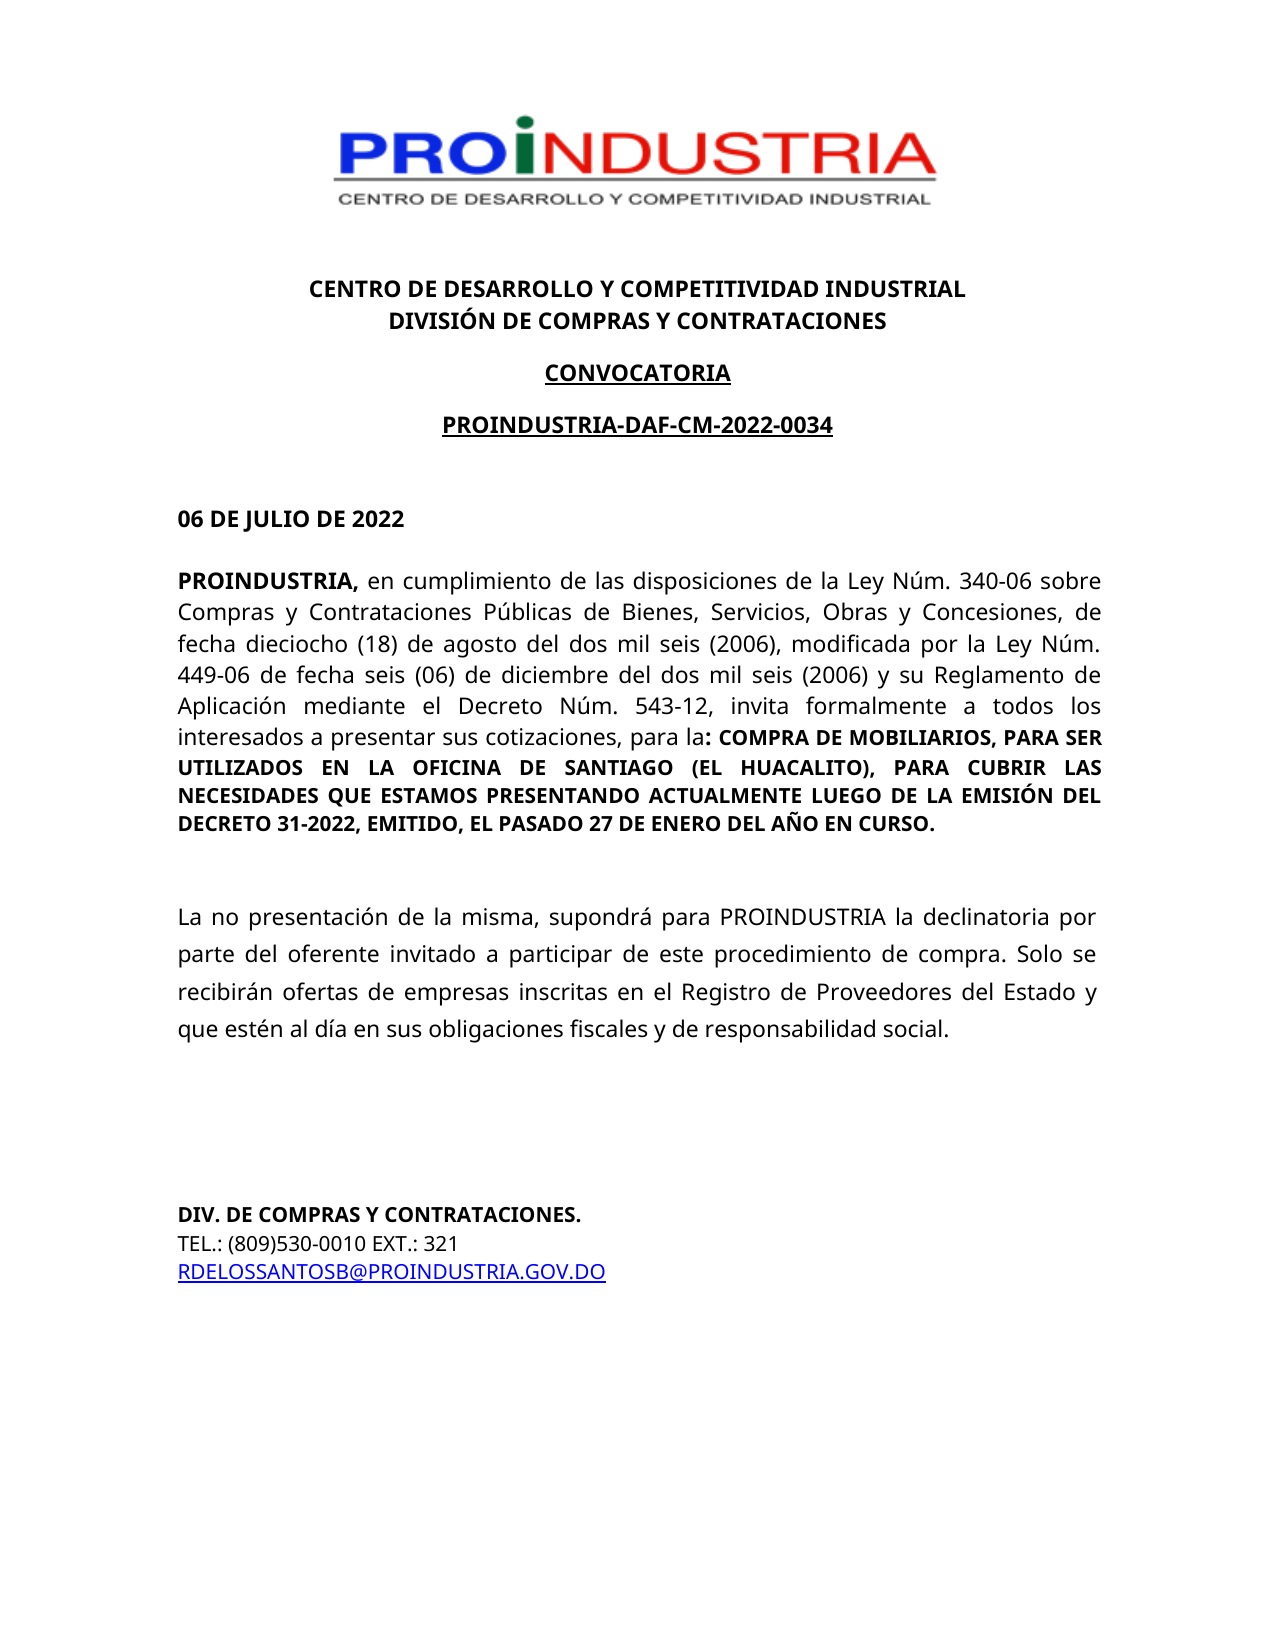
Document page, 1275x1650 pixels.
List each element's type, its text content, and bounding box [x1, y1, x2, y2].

text RDELOSSANTOSB@PROINDUSTRIA.GOV.DO [177, 1257, 1098, 1286]
text DIVISIÓN DE COMPRAS Y CONTRATACIONES [177, 305, 1098, 336]
text La no presentación de la misma, supondrá para PROINDUSTRIA la declinatoria por parte del oferente invitado a participar de este procedimiento de compra. Solo se recibirán ofertas de empresas inscritas en el Registro de Proveedores del Estado y que estén al día en sus obligaciones fiscales y de responsabilidad social. [177, 900, 1098, 1044]
text PROINDUSTRIA, en cumplimiento de las disposiciones de la Ley Núm. 340-06 sobre Compras y Contrataciones Públicas de Bienes, Servicios, Obras y Concesiones, de fecha dieciocho (18) de agosto del dos mil seis (2006), modificada por la Ley Núm. 449-06 de fecha seis (06) de diciembre del dos mil seis (2006) y su Reglamento de Aplicación mediante el Decreto Núm. 543-12, invita formalmente a todos los interesados a presentar sus cotizaciones, para la: COMPRA DE MOBILIARIOS, PARA SER UTILIZADOS EN LA OFICINA DE SANTIAGO (EL HUACALITO), PARA CUBRIR LAS NECESIDADES QUE ESTAMOS PRESENTANDO ACTUALMENTE LUEGO DE LA EMISIÓN DEL DECRETO 31-2022, EMITIDO, EL PASADO 27 DE ENERO DEL AÑO EN CURSO. [177, 565, 1102, 838]
text 06 DE JULIO DE 2022 [177, 503, 1098, 534]
text TEL.: (809)530-0010 EXT.: 321 [177, 1229, 1098, 1257]
text CONVOCATORIA [177, 357, 1098, 388]
text CENTRO DE DESARROLLO Y COMPETITIVIDAD INDUSTRIAL [177, 273, 1098, 305]
text PROINDUSTRIA-DAF-CM-2022-0034 [177, 409, 1098, 440]
picture [333, 112, 942, 216]
text DIV. DE COMPRAS Y CONTRATACIONES. [177, 1200, 1098, 1229]
